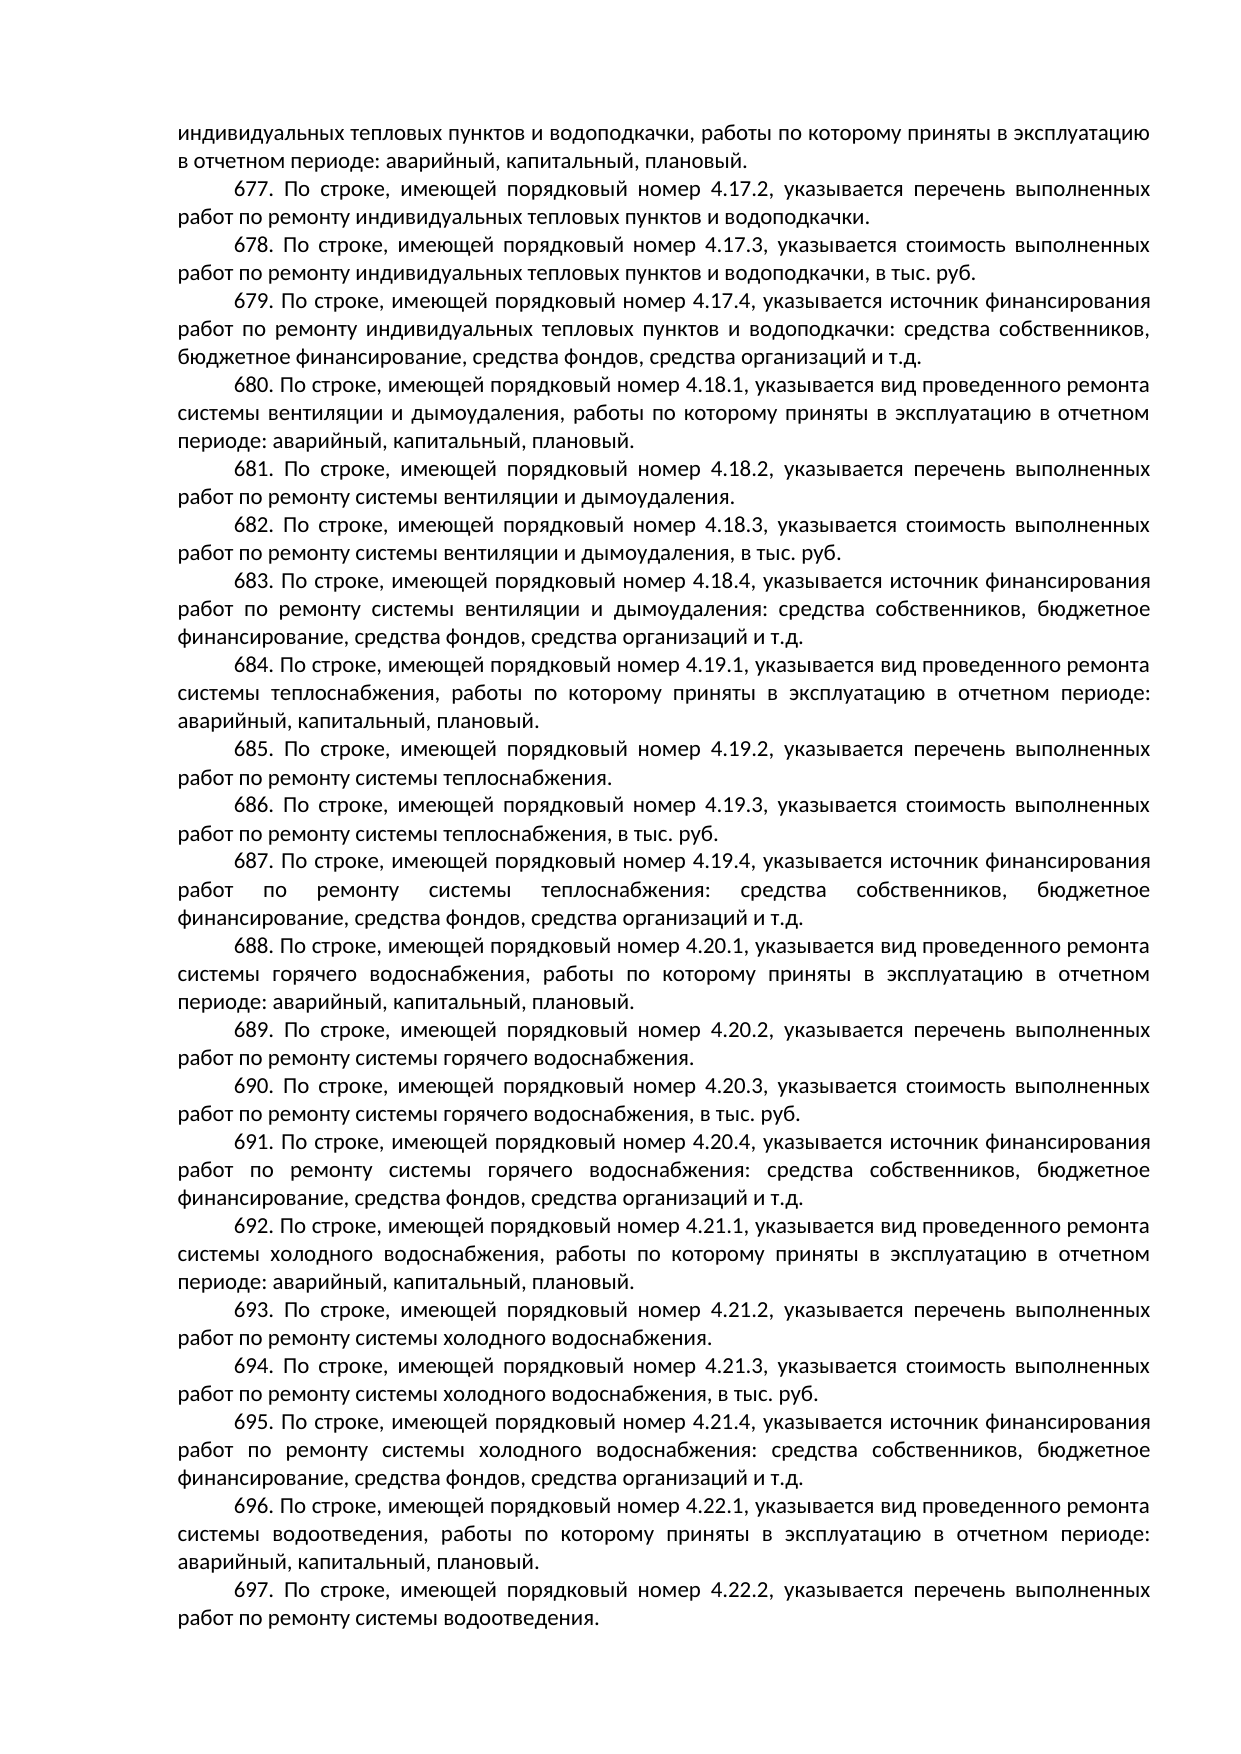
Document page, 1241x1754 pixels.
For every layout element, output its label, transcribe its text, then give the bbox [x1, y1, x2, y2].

text 682. По строке, имеющей порядковый номер 4.18.3, указывается стоимость выполненных работ по ремонту системы вентиляции и дымоудаления, в тыс. руб. [177, 510, 1152, 566]
text 686. По строке, имеющей порядковый номер 4.19.3, указывается стоимость выполненных работ по ремонту системы теплоснабжения, в тыс. руб. [177, 791, 1152, 847]
text 681. По строке, имеющей порядковый номер 4.18.2, указывается перечень выполненных работ по ремонту системы вентиляции и дымоудаления. [177, 454, 1152, 510]
text 678. По строке, имеющей порядковый номер 4.17.3, указывается стоимость выполненных работ по ремонту индивидуальных тепловых пунктов и водоподкачки, в тыс. руб. [177, 230, 1152, 286]
text 679. По строке, имеющей порядковый номер 4.17.4, указывается источник финансирования работ по ремонту индивидуальных тепловых пунктов и водоподкачки: средства собственников, бюджетное финансирование, средства фондов, средства организаций и т.д. [177, 286, 1152, 370]
text 688. По строке, имеющей порядковый номер 4.20.1, указывается вид проведенного ремонта системы горячего водоснабжения, работы по которому приняты в эксплуатацию в отчетном периоде: аварийный, капитальный, плановый. [177, 931, 1152, 1015]
text 690. По строке, имеющей порядковый номер 4.20.3, указывается стоимость выполненных работ по ремонту системы горячего водоснабжения, в тыс. руб. [177, 1071, 1152, 1127]
text 689. По строке, имеющей порядковый номер 4.20.2, указывается перечень выполненных работ по ремонту системы горячего водоснабжения. [177, 1015, 1152, 1071]
text 691. По строке, имеющей порядковый номер 4.20.4, указывается источник финансирования работ по ремонту системы горячего водоснабжения: средства собственников, бюджетное финансирование, средства фондов, средства организаций и т.д. [177, 1127, 1152, 1211]
text 677. По строке, имеющей порядковый номер 4.17.2, указывается перечень выполненных работ по ремонту индивидуальных тепловых пунктов и водоподкачки. [177, 174, 1152, 230]
text 684. По строке, имеющей порядковый номер 4.19.1, указывается вид проведенного ремонта системы теплоснабжения, работы по которому приняты в эксплуатацию в отчетном периоде: аварийный, капитальный, плановый. [177, 651, 1152, 734]
text 697. По строке, имеющей порядковый номер 4.22.2, указывается перечень выполненных работ по ремонту системы водоотведения. [177, 1575, 1152, 1631]
text 685. По строке, имеющей порядковый номер 4.19.2, указывается перечень выполненных работ по ремонту системы теплоснабжения. [177, 734, 1152, 791]
text 687. По строке, имеющей порядковый номер 4.19.4, указывается источник финансирования работ по ремонту системы теплоснабжения: средства собственников, бюджетное финансирование, средства фондов, средства организаций и т.д. [177, 847, 1152, 931]
text 695. По строке, имеющей порядковый номер 4.21.4, указывается источник финансирования работ по ремонту системы холодного водоснабжения: средства собственников, бюджетное финансирование, средства фондов, средства организаций и т.д. [177, 1407, 1152, 1491]
text 694. По строке, имеющей порядковый номер 4.21.3, указывается стоимость выполненных работ по ремонту системы холодного водоснабжения, в тыс. руб. [177, 1351, 1152, 1407]
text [177, 118, 1152, 174]
text 693. По строке, имеющей порядковый номер 4.21.2, указывается перечень выполненных работ по ремонту системы холодного водоснабжения. [177, 1295, 1152, 1351]
text 680. По строке, имеющей порядковый номер 4.18.1, указывается вид проведенного ремонта системы вентиляции и дымоудаления, работы по которому приняты в эксплуатацию в отчетном периоде: аварийный, капитальный, плановый. [177, 370, 1152, 454]
text 683. По строке, имеющей порядковый номер 4.18.4, указывается источник финансирования работ по ремонту системы вентиляции и дымоудаления: средства собственников, бюджетное финансирование, средства фондов, средства организаций и т.д. [177, 566, 1152, 651]
text 696. По строке, имеющей порядковый номер 4.22.1, указывается вид проведенного ремонта системы водоотведения, работы по которому приняты в эксплуатацию в отчетном периоде: аварийный, капитальный, плановый. [177, 1491, 1152, 1575]
text 692. По строке, имеющей порядковый номер 4.21.1, указывается вид проведенного ремонта системы холодного водоснабжения, работы по которому приняты в эксплуатацию в отчетном периоде: аварийный, капитальный, плановый. [177, 1211, 1152, 1295]
